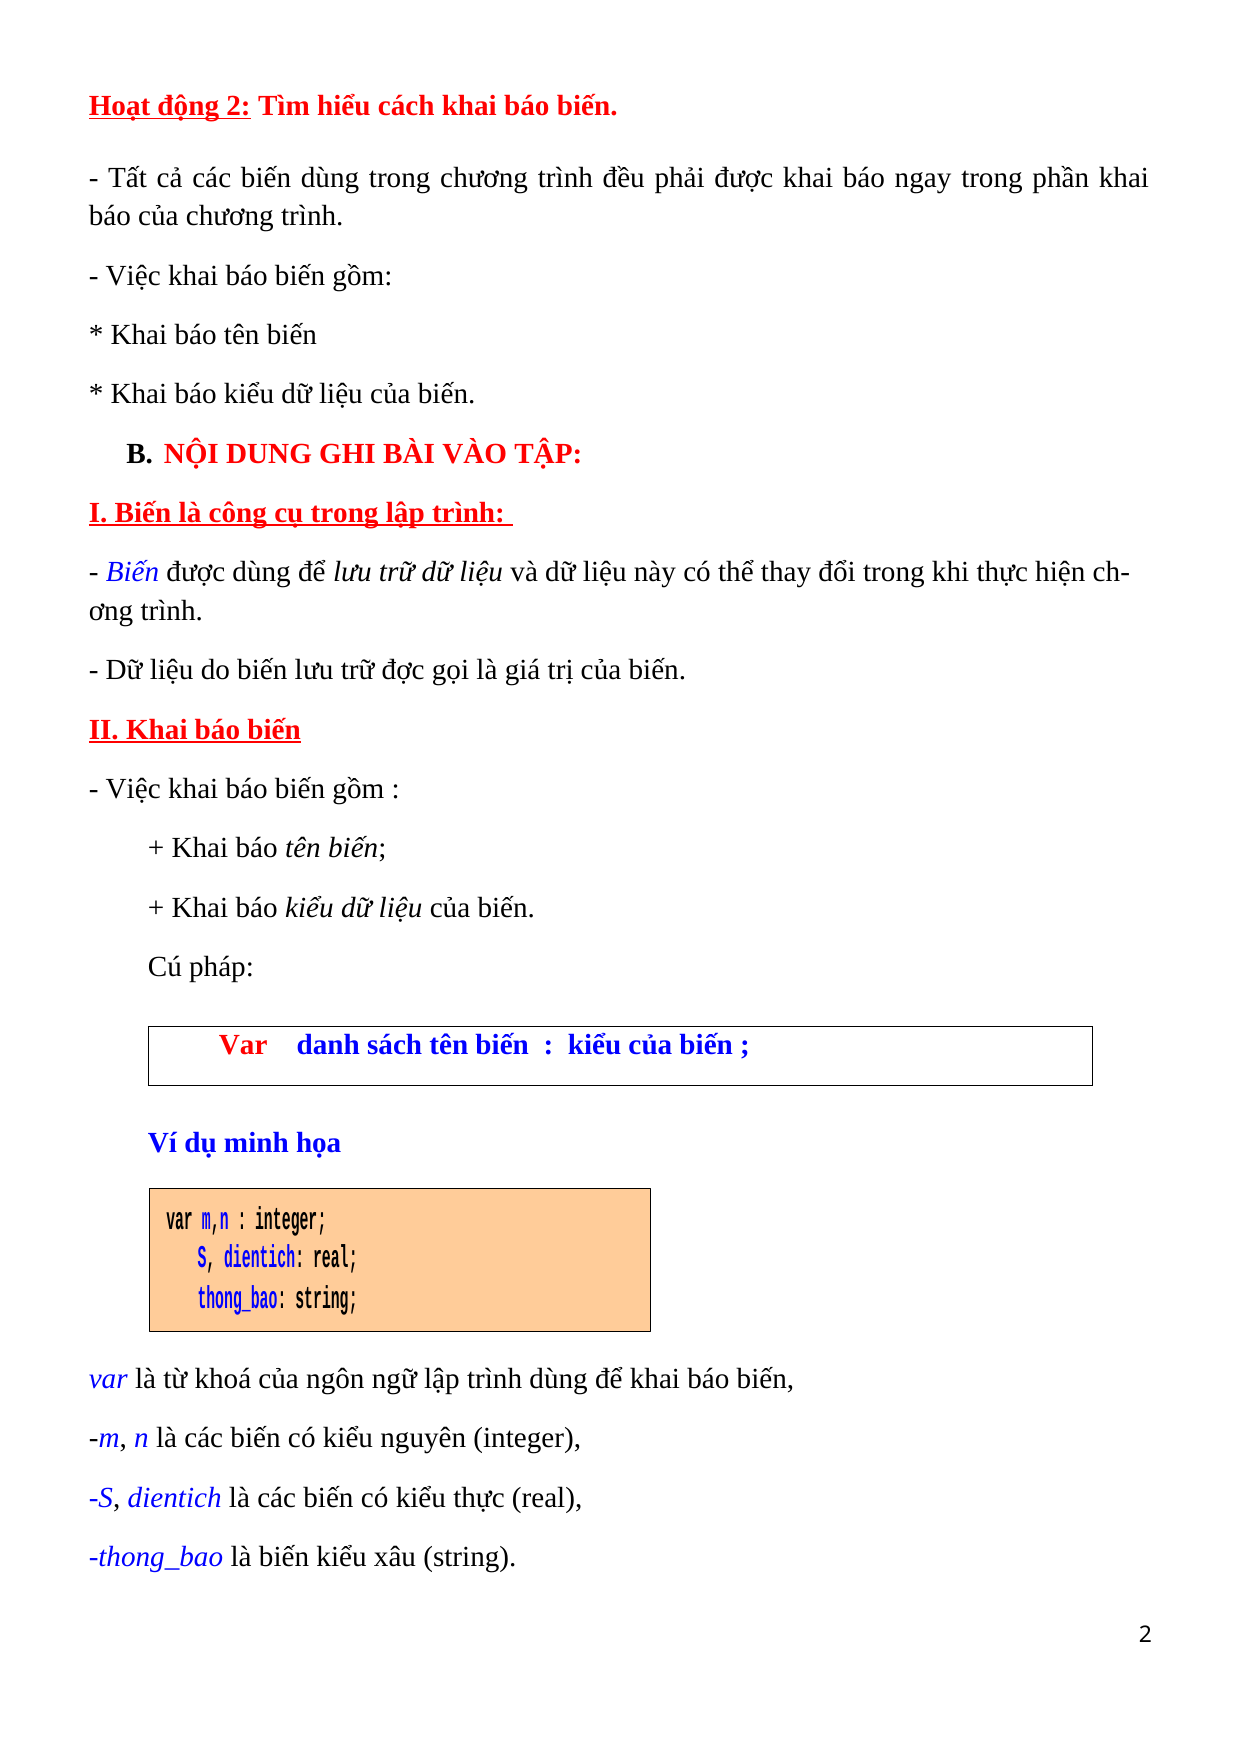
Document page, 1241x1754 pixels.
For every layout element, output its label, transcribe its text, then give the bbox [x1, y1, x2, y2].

text * Khai báo tên biến [88, 317, 1152, 351]
text Hoạt động 2: Tìm hiểu cách khai báo biến. [88, 88, 1152, 122]
text -S, dientich là các biến có kiểu thực (real), [88, 1480, 1152, 1513]
text Ví dụ minh họa [148, 1125, 1152, 1158]
text - Tất cả các biến dùng trong chương trình đều phải được khai báo ngay trong phần khai báo của chương trình. [88, 160, 1152, 232]
table_header Var danh sách tên biến : kiểu của biến ; [149, 1027, 1092, 1085]
text -thong_bao là biến kiểu xâu (string). [88, 1539, 1152, 1573]
text - Việc khai báo biến gồm : [88, 771, 1152, 805]
text - Biến được dùng để lưu trữ dữ liệu và dữ liệu này có thể thay đổi trong khi thực hiện chơng trình. [88, 554, 1152, 627]
text - Việc khai báo biến gồm: [88, 258, 1152, 291]
text * Khai báo kiểu dữ liệu của biến. [88, 376, 1152, 410]
text - Dữ liệu do biến lưu trữ đợc gọi là giá trị của biến. [88, 652, 1152, 686]
list NỘI DUNG GHI BÀI VÀO TẬP: [126, 436, 1152, 469]
text II. Khai báo biến [88, 712, 1152, 745]
text Cú pháp: [148, 949, 1152, 983]
text var là từ khoá của ngôn ngữ lập trình dùng để khai báo biến, [88, 1361, 1152, 1395]
text -m, n là các biến có kiểu nguyên (integer), [88, 1421, 1152, 1454]
text + Khai báo kiểu dữ liệu của biến. [148, 890, 1152, 923]
text + Khai báo tên biến; [148, 831, 1152, 864]
text I. Biến là công cụ trong lập trình: [88, 495, 1152, 529]
